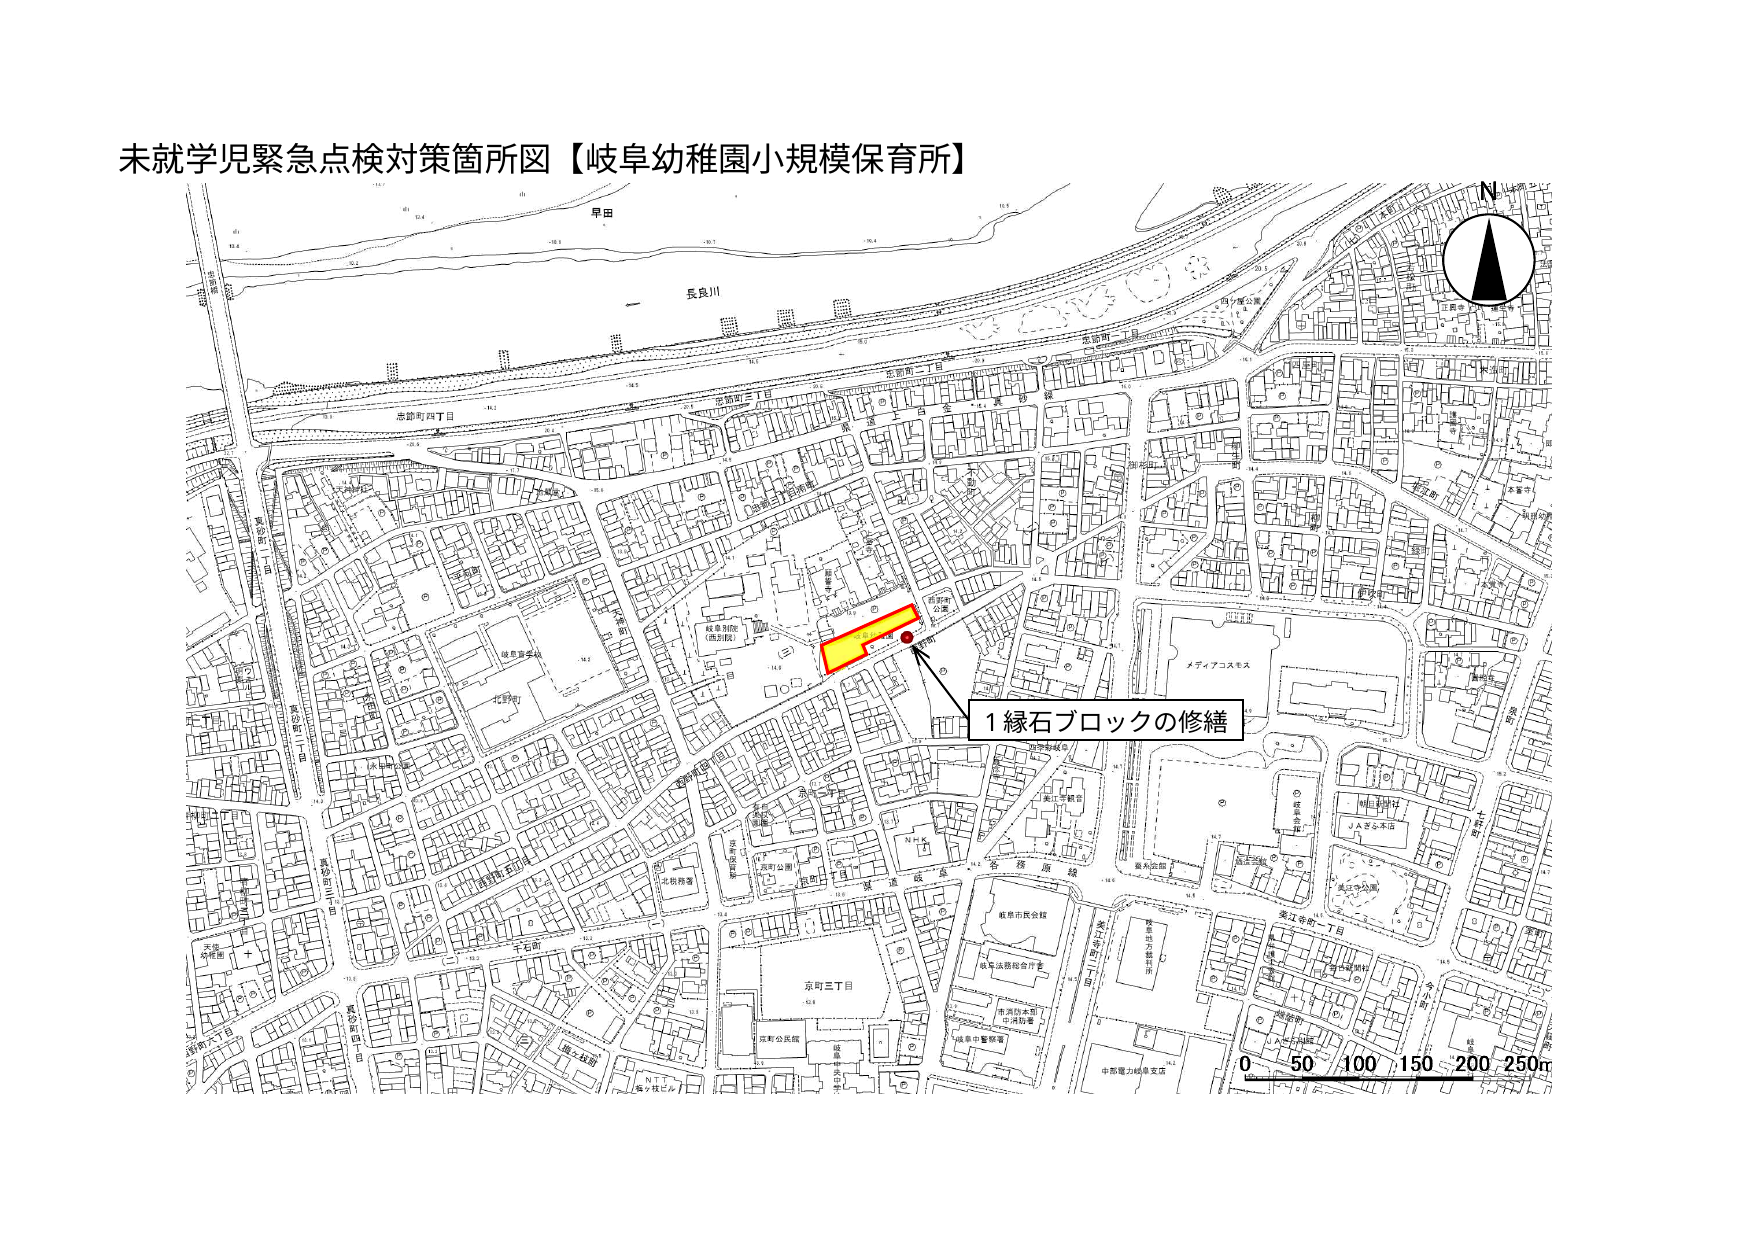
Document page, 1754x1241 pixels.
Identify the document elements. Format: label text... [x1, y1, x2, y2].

text 未就学児緊急点検対策箇所図【岐阜幼稚園小規模保育所】 [118, 126, 1636, 187]
picture [1485, 183, 1494, 196]
picture [186, 183, 1552, 1094]
